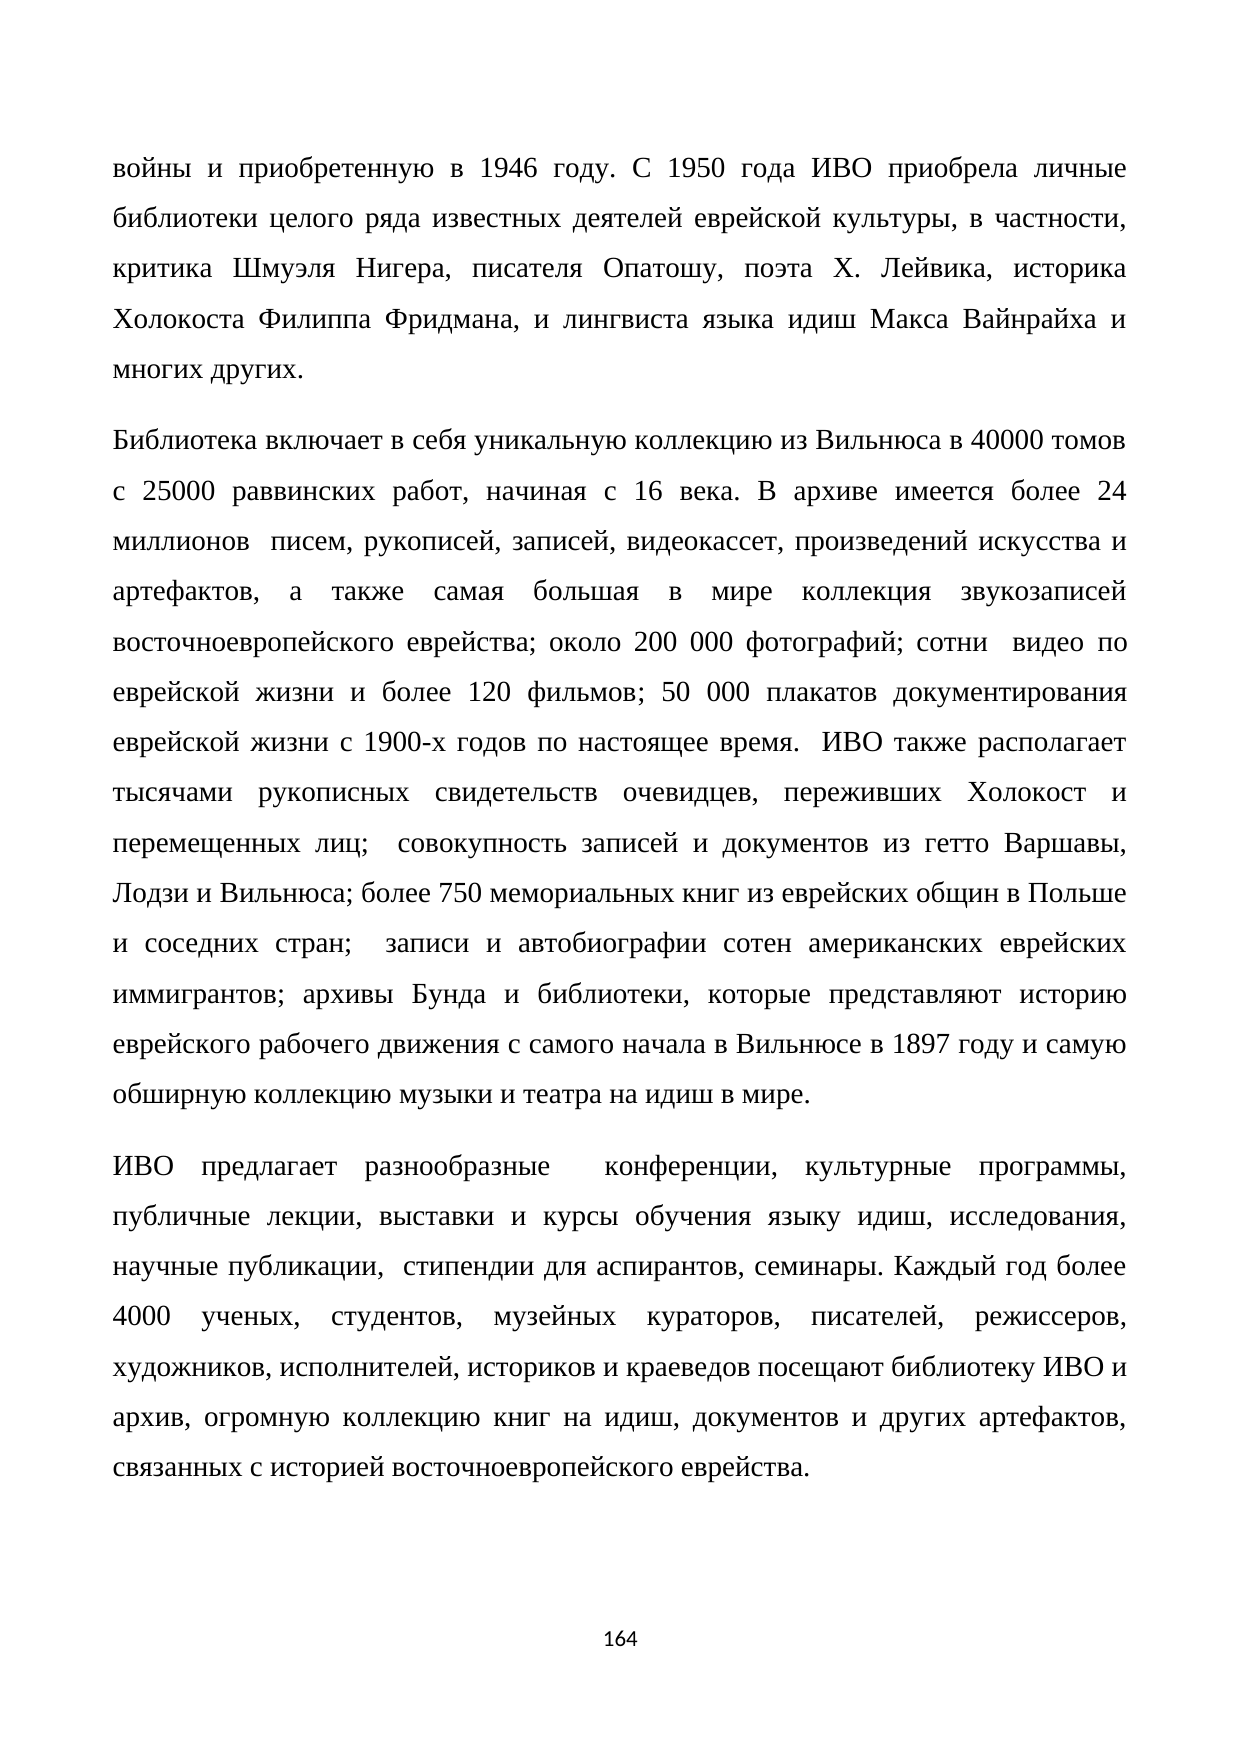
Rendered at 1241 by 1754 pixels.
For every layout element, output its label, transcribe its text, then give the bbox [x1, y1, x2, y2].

text ИВО предлагает разнообразные конференции, культурные программы, публичные лекции, выставки и курсы обучения языку идиш, исследования, научные публикации, стипендии для аспирантов, семинары. Каждый год более 4000 ученых, студентов, музейных кураторов, писателей, режиссеров, художников, исполнителей, историков и краеведов посещают библиотеку ИВО и архив, огромную коллекцию книг на идиш, документов и других артефактов, связанных с историей восточноевропейского еврейства. [112, 1148, 1128, 1483]
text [112, 150, 1128, 385]
text Библиотека включает в себя уникальную коллекцию из Вильнюса в 40000 томов с 25000 раввинских работ, начиная с 16 века. В архиве имеется более 24 миллионов писем, рукописей, записей, видеокассет, произведений искусства и артефактов, а также самая большая в мире коллекция звукозаписей восточноевропейского еврейства; около 200 000 фотографий; сотни видео по еврейской жизни и более 120 фильмов; 50 000 плакатов документирования еврейской жизни с 1900-х годов по настоящее время. ИВО также располагает тысячами рукописных свидетельств очевидцев, переживших Холокост и перемещенных лиц; совокупность записей и документов из гетто Варшавы, Лодзи и Вильнюса; более 750 мемориальных книг из еврейских общин в Польше и соседних стран; записи и автобиографии сотен американских еврейских иммигрантов; архивы Бунда и библиотеки, которые представляют историю еврейского рабочего движения с самого начала в Вильнюсе в 1897 году и самую обширную коллекцию музыки и театра на идиш в мире. [112, 422, 1128, 1110]
